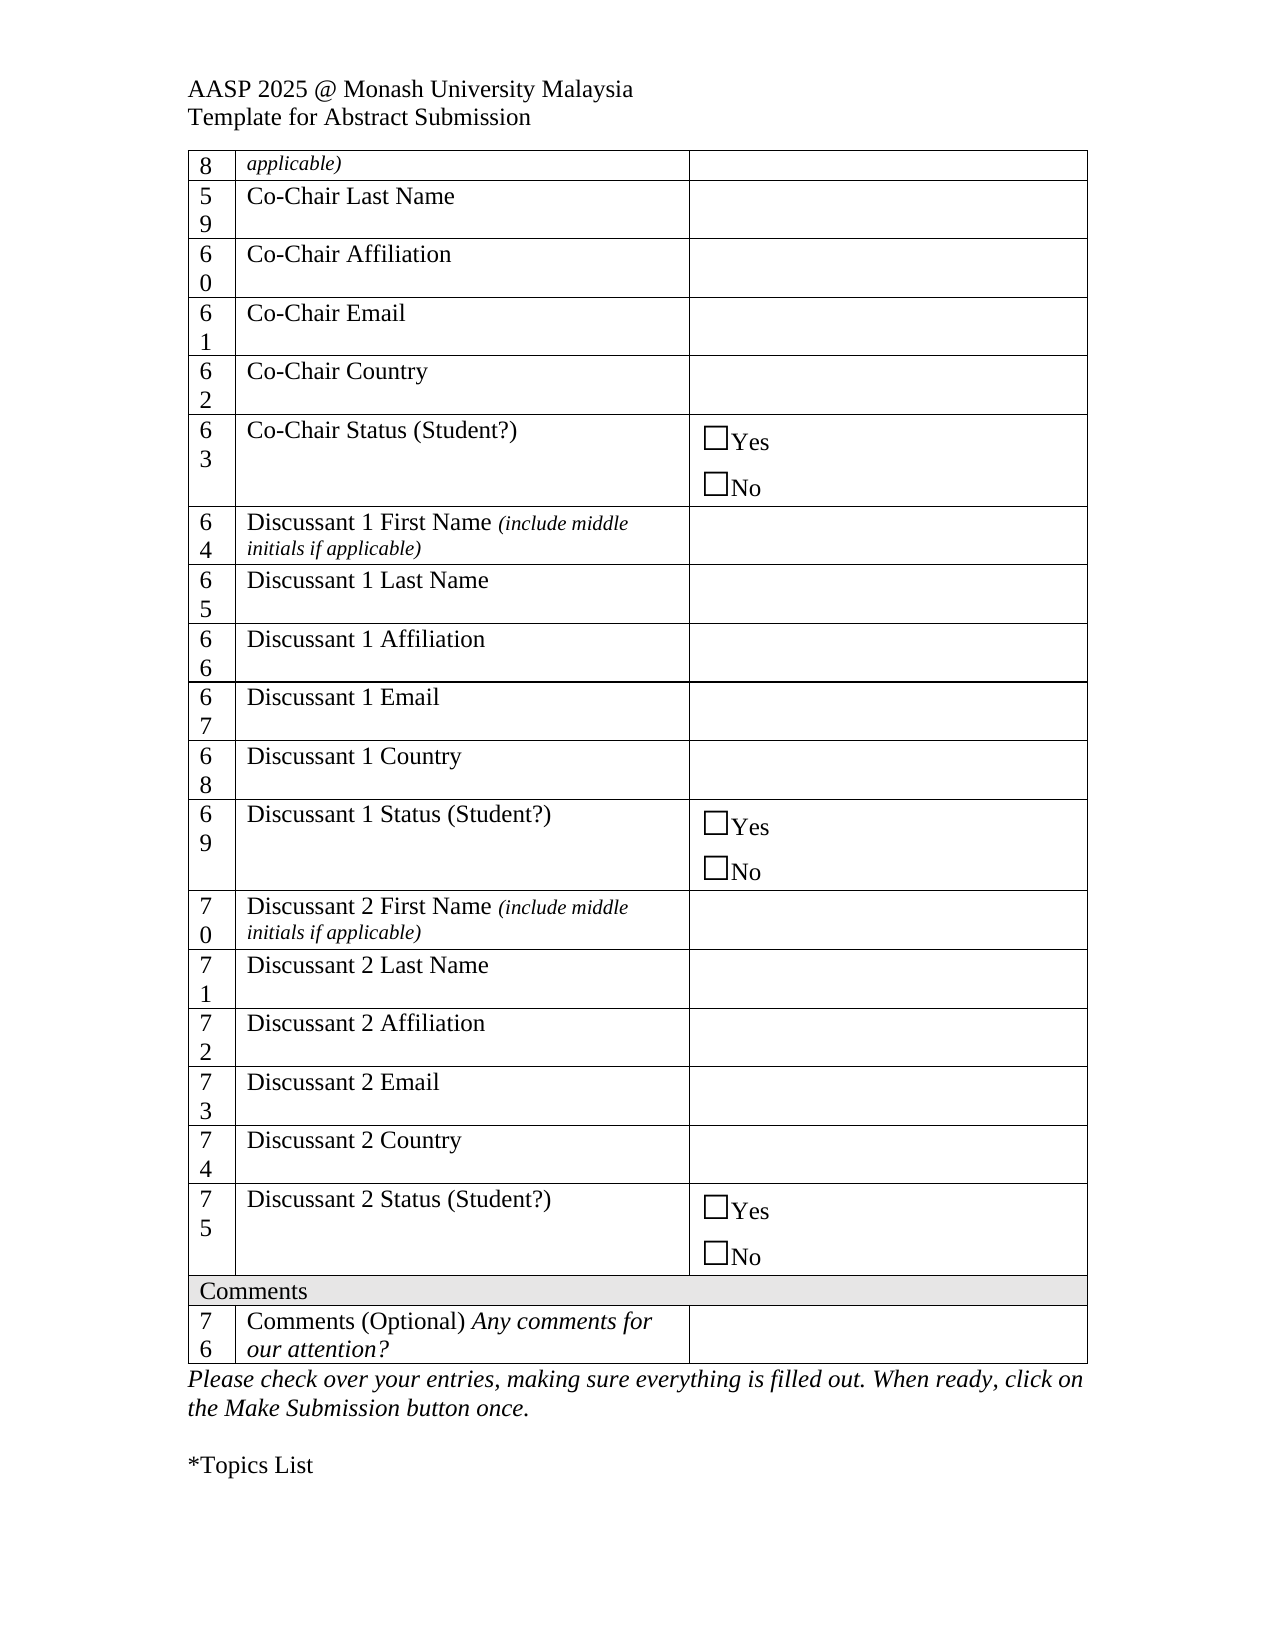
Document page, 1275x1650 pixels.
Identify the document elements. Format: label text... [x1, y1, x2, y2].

table_cell [690, 298, 1087, 355]
table_cell [690, 891, 1087, 949]
table_cell [690, 1067, 1087, 1124]
table_cell Discussant 1 Email [236, 683, 689, 740]
table_cell Co-Chair Last Name [236, 181, 689, 238]
table_cell [690, 950, 1087, 1007]
table_cell 64 [189, 507, 235, 564]
table_cell [690, 239, 1087, 297]
table_cell Co-Chair Affiliation [236, 239, 689, 297]
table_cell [236, 151, 689, 180]
table_cell Comments (Optional) Any comments for our attention? [236, 1306, 689, 1363]
table_cell 63 [189, 415, 235, 506]
table_cell Discussant 2 Email [236, 1067, 689, 1124]
table_cell Discussant 1 Country [236, 741, 689, 798]
table_cell 71 [189, 950, 235, 1007]
table_cell Co-Chair Country [236, 356, 689, 414]
table_cell Discussant 2 First Name (include middle initials if applicable) [236, 891, 689, 949]
table_cell ☐Yes ☐No [690, 1184, 1087, 1275]
table_cell [690, 624, 1087, 681]
table_cell Discussant 2 Last Name [236, 950, 689, 1007]
table_cell 68 [189, 741, 235, 798]
table_cell Discussant 2 Country [236, 1126, 689, 1183]
table_cell ☐Yes ☐No [690, 800, 1087, 890]
table_cell 67 [189, 683, 235, 740]
table_cell [690, 1009, 1087, 1066]
table_cell [690, 1306, 1087, 1363]
table_cell Discussant 1 Last Name [236, 565, 689, 623]
table_cell 61 [189, 298, 235, 355]
table_cell 73 [189, 1067, 235, 1124]
table_cell [690, 151, 1087, 180]
table_cell Discussant 2 Status (Student?) [236, 1184, 689, 1275]
table_cell [690, 181, 1087, 238]
table_cell Comments [189, 1276, 1087, 1305]
table_cell 76 [189, 1306, 235, 1363]
text Please check over your entries, making sure everything is filled out. When ready, click on the Make Submission button once. [187, 1364, 1087, 1422]
table_cell 74 [189, 1126, 235, 1183]
table_cell 69 [189, 800, 235, 890]
table_cell [690, 356, 1087, 414]
table_cell 70 [189, 891, 235, 949]
table_cell ☐Yes ☐No [690, 415, 1087, 506]
table_cell [690, 683, 1087, 740]
table_cell Discussant 1 Status (Student?) [236, 800, 689, 890]
table_cell 75 [189, 1184, 235, 1275]
table_cell 58 [189, 151, 235, 180]
table_cell 59 [189, 181, 235, 238]
text *Topics List [187, 1451, 1087, 1479]
table_cell 66 [189, 624, 235, 681]
table_cell Discussant 2 Affiliation [236, 1009, 689, 1066]
table_cell Discussant 1 Affiliation [236, 624, 689, 681]
table_cell 65 [189, 565, 235, 623]
table_cell [690, 1126, 1087, 1183]
table_cell Co-Chair Status (Student?) [236, 415, 689, 506]
table_cell 62 [189, 356, 235, 414]
table_cell [690, 507, 1087, 564]
table_cell 60 [189, 239, 235, 297]
table_cell [690, 565, 1087, 623]
table_cell [690, 741, 1087, 798]
table_cell Discussant 1 First Name (include middle initials if applicable) [236, 507, 689, 564]
table_cell 72 [189, 1009, 235, 1066]
table_cell Co-Chair Email [236, 298, 689, 355]
